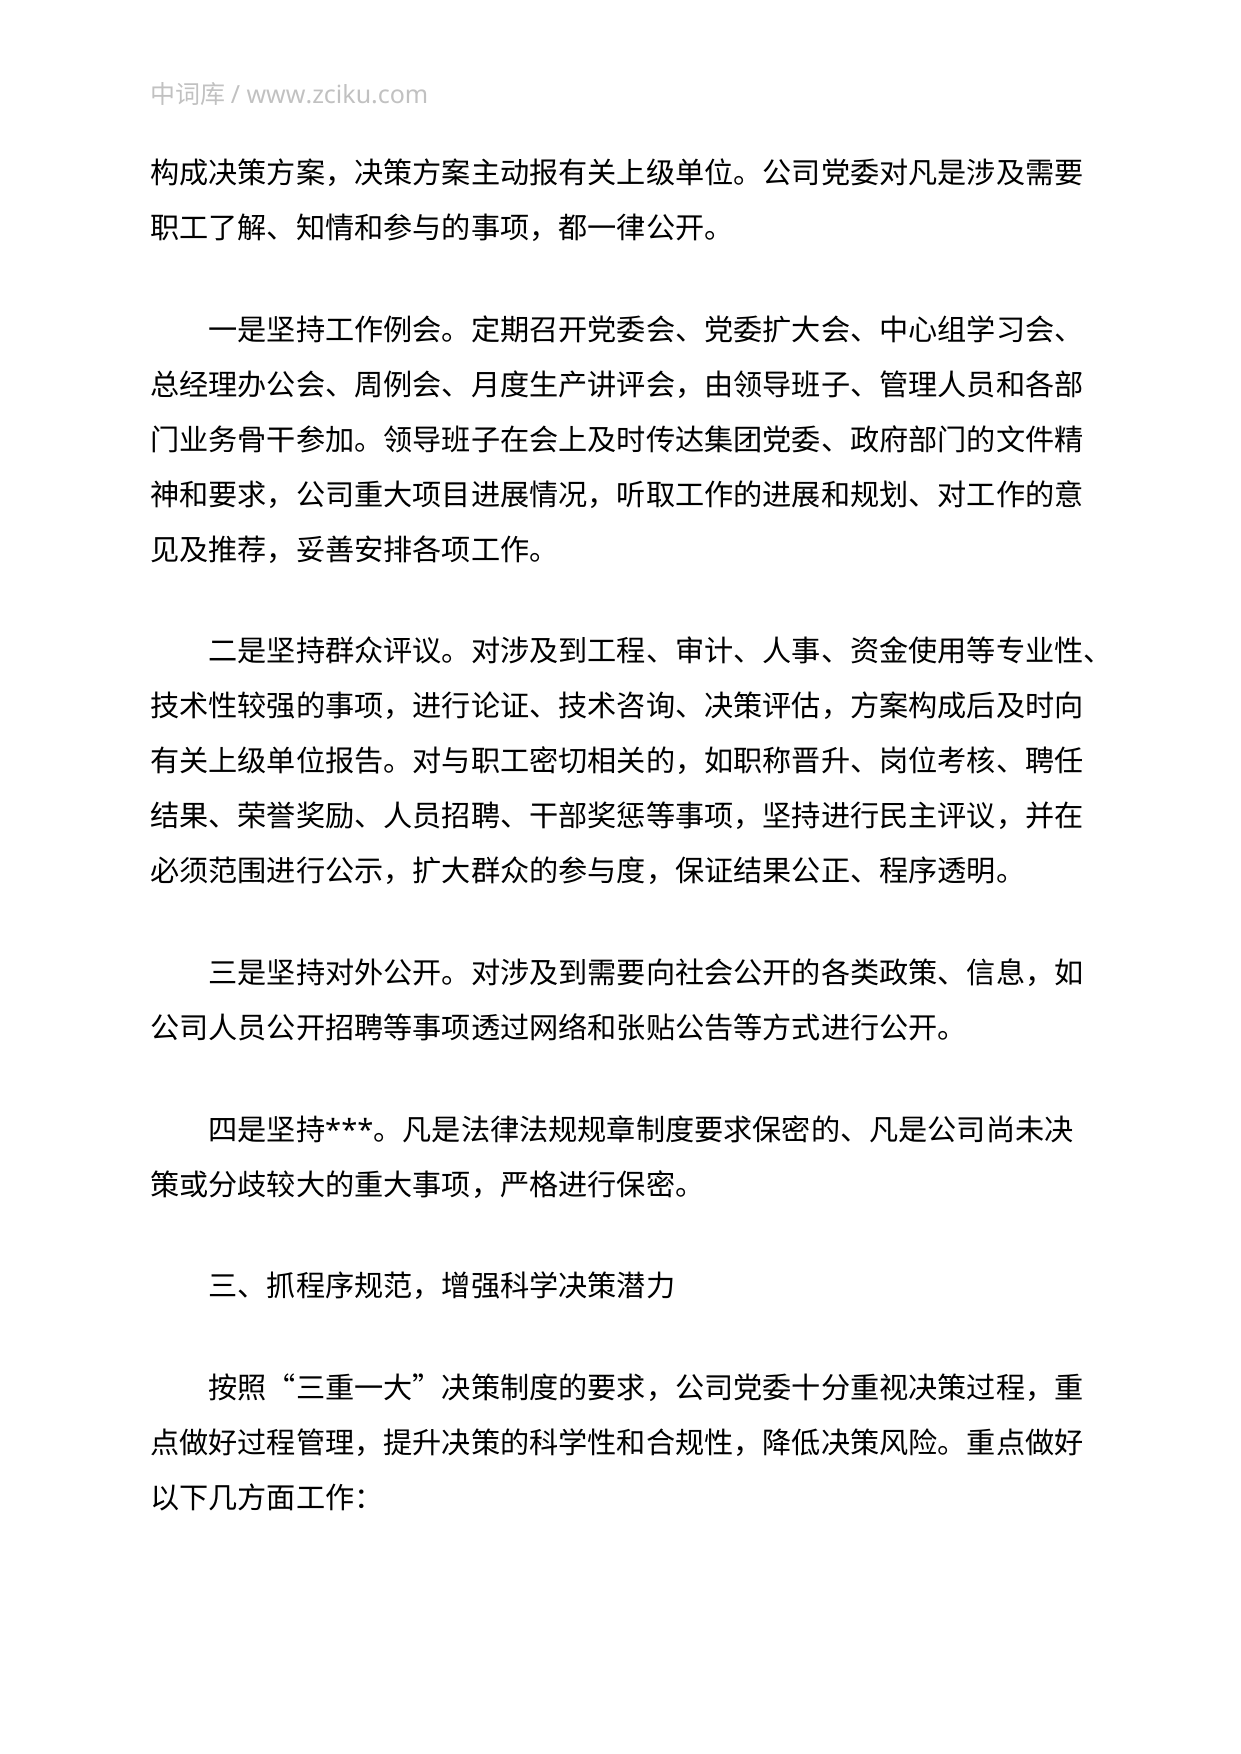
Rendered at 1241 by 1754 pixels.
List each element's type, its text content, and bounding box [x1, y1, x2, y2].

text 一是坚持工作例会。定期召开党委会、党委扩大会、中心组学习会、总经理办公会、周例会、月度生产讲评会，由领导班子、管理人员和各部门业务骨干参加。领导班子在会上及时传达集团党委、政府部门的文件精神和要求，公司重大项目进展情况，听取工作的进展和规划、对工作的意见及推荐，妥善安排各项工作。 [150, 307, 1090, 568]
text 二是坚持群众评议。对涉及到工程、审计、人事、资金使用等专业性、技术性较强的事项，进行论证、技术咨询、决策评估，方案构成后及时向有关上级单位报告。对与职工密切相关的，如职称晋升、岗位考核、聘任结果、荣誉奖励、人员招聘、干部奖惩等事项，坚持进行民主评议，并在必须范围进行公示，扩大群众的参与度，保证结果公正、程序透明。 [150, 628, 1090, 890]
text 四是坚持***。凡是法律法规规章制度要求保密的、凡是公司尚未决策或分歧较大的重大事项，严格进行保密。 [150, 1106, 1090, 1203]
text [150, 150, 1090, 247]
text 三、抓程序规范，增强科学决策潜力 [150, 1263, 1090, 1305]
text 三是坚持对外公开。对涉及到需要向社会公开的各类政策、信息，如公司人员公开招聘等事项透过网络和张贴公告等方式进行公开。 [150, 949, 1090, 1047]
text 按照“三重一大”决策制度的要求，公司党委十分重视决策过程，重点做好过程管理，提升决策的科学性和合规性，降低决策风险。重点做好以下几方面工作： [150, 1364, 1090, 1517]
